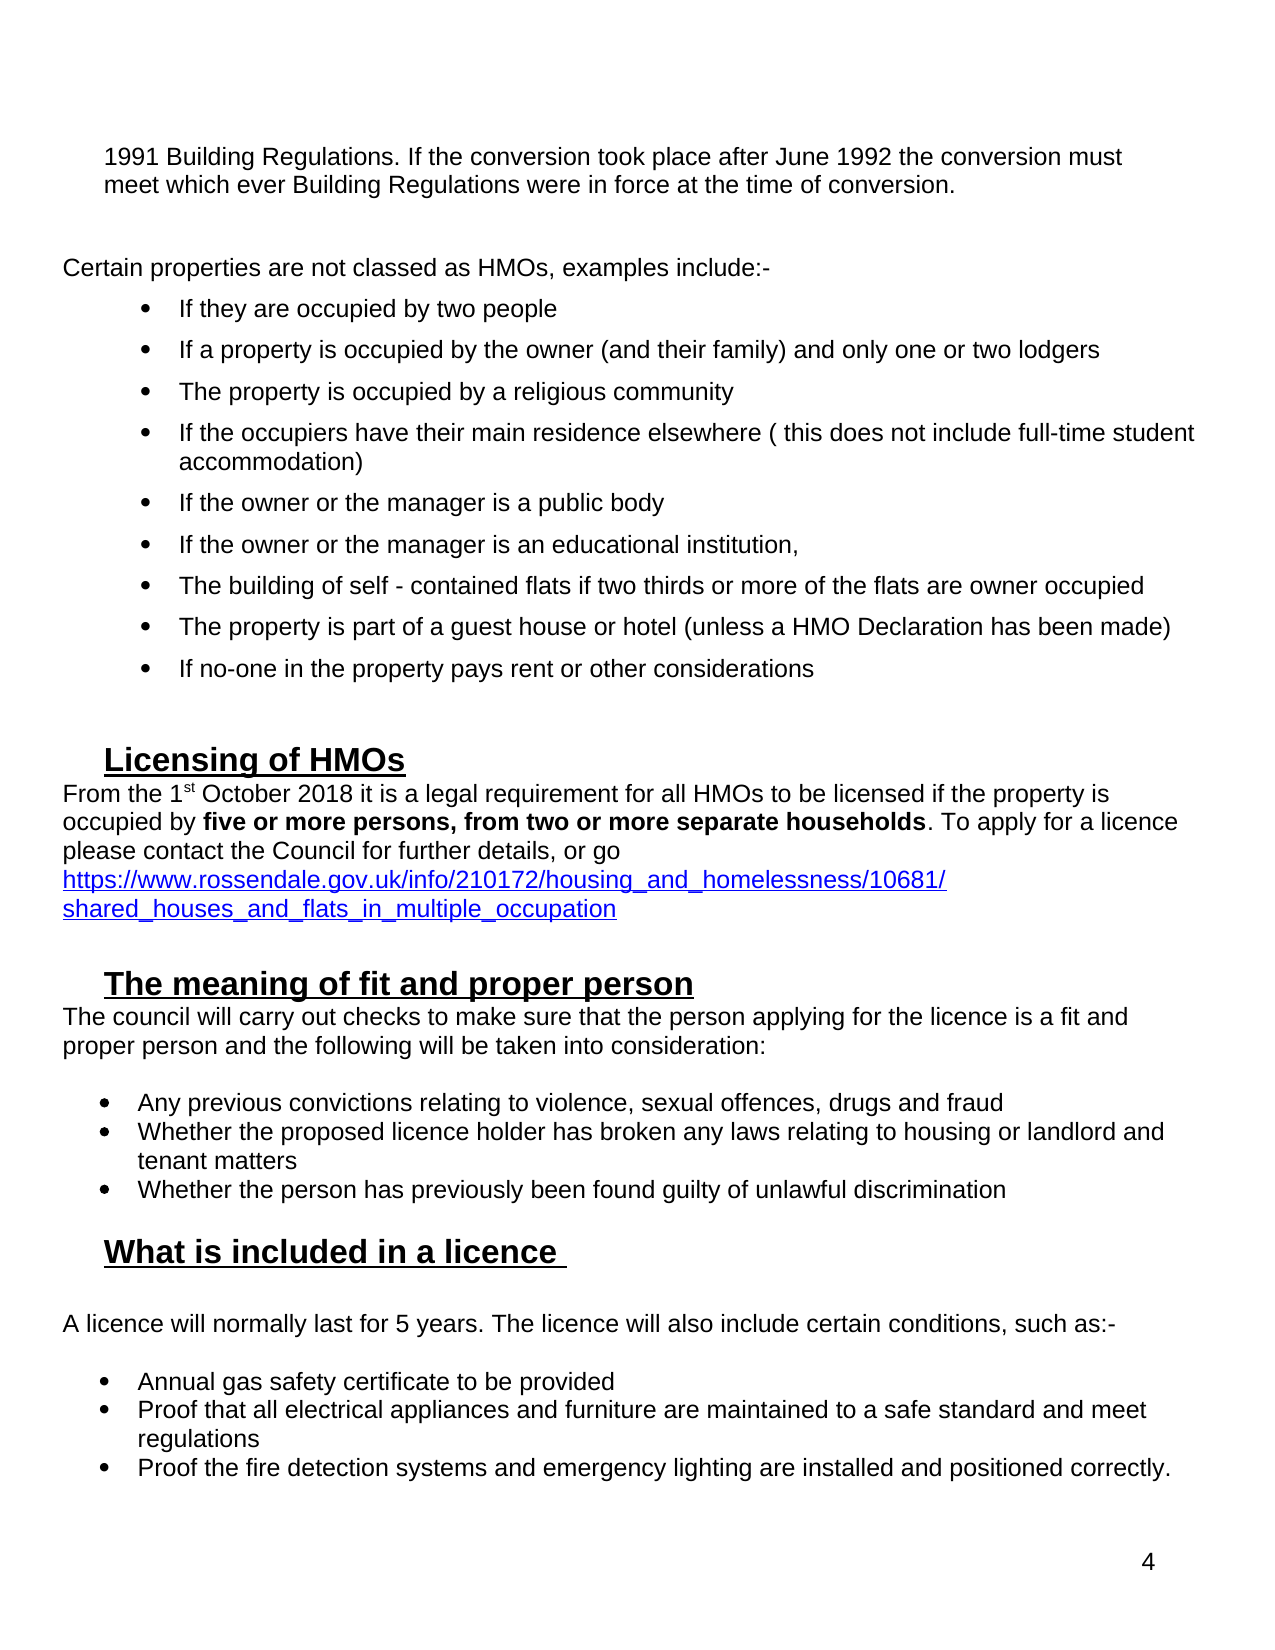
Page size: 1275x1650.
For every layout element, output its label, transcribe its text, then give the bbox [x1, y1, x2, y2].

subtitle What is included in a licence [103, 1232, 1196, 1271]
text From the 1st October 2018 it is a legal requirement for all HMOs to be licensed if the property is occupied by five or more persons, from two or more separate households. To apply for a licence please contact the Council for further details, or go https://www.rossendale.gov.uk/info/210172/housing_and_homelessness/10681/shared_houses_and_flats_in_multiple_occupation [62, 778, 1196, 922]
list Whether the person has previously been found guilty of unlawful discrimination [100, 1175, 1196, 1203]
subtitle The meaning of fit and proper person [103, 963, 1196, 1002]
list Proof that all electrical appliances and furniture are maintained to a safe standard and meet regulations [100, 1396, 1196, 1453]
list If no-one in the property pays rent or other considerations [141, 654, 1196, 683]
list If a property is occupied by the owner (and their family) and only one or two lodgers [141, 336, 1196, 364]
text The council will carry out checks to make sure that the person applying for the licence is a fit and proper person and the following will be taken into consideration: [62, 1002, 1196, 1059]
list If the occupiers have their main residence elsewhere ( this does not include full-time student accommodation) [141, 418, 1196, 476]
list If the owner or the manager is an educational institution, [141, 530, 1196, 558]
list Proof the fire detection systems and emergency lighting are installed and positioned correctly. [100, 1453, 1196, 1482]
text A licence will normally last for 5 years. The licence will also include certain conditions, such as:- [62, 1309, 1196, 1338]
list Annual gas safety certificate to be provided [100, 1367, 1196, 1396]
list The building of self - contained flats if two thirds or more of the flats are owner occupied [141, 571, 1196, 600]
list The property is part of a guest house or hotel (unless a HMO Declaration has been made) [141, 612, 1196, 641]
list Whether the proposed licence holder has broken any laws relating to housing or landlord and tenant matters [100, 1117, 1196, 1175]
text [103, 142, 1141, 199]
list If the owner or the manager is a public body [141, 488, 1196, 517]
list The property is occupied by a religious community [141, 377, 1196, 406]
subtitle Licensing of HMOs [103, 740, 1196, 778]
list If they are occupied by two people [141, 294, 1196, 323]
text Certain properties are not classed as HMOs, examples include:- [62, 253, 1109, 282]
list Any previous convictions relating to violence, sexual offences, drugs and fraud [100, 1088, 1196, 1117]
